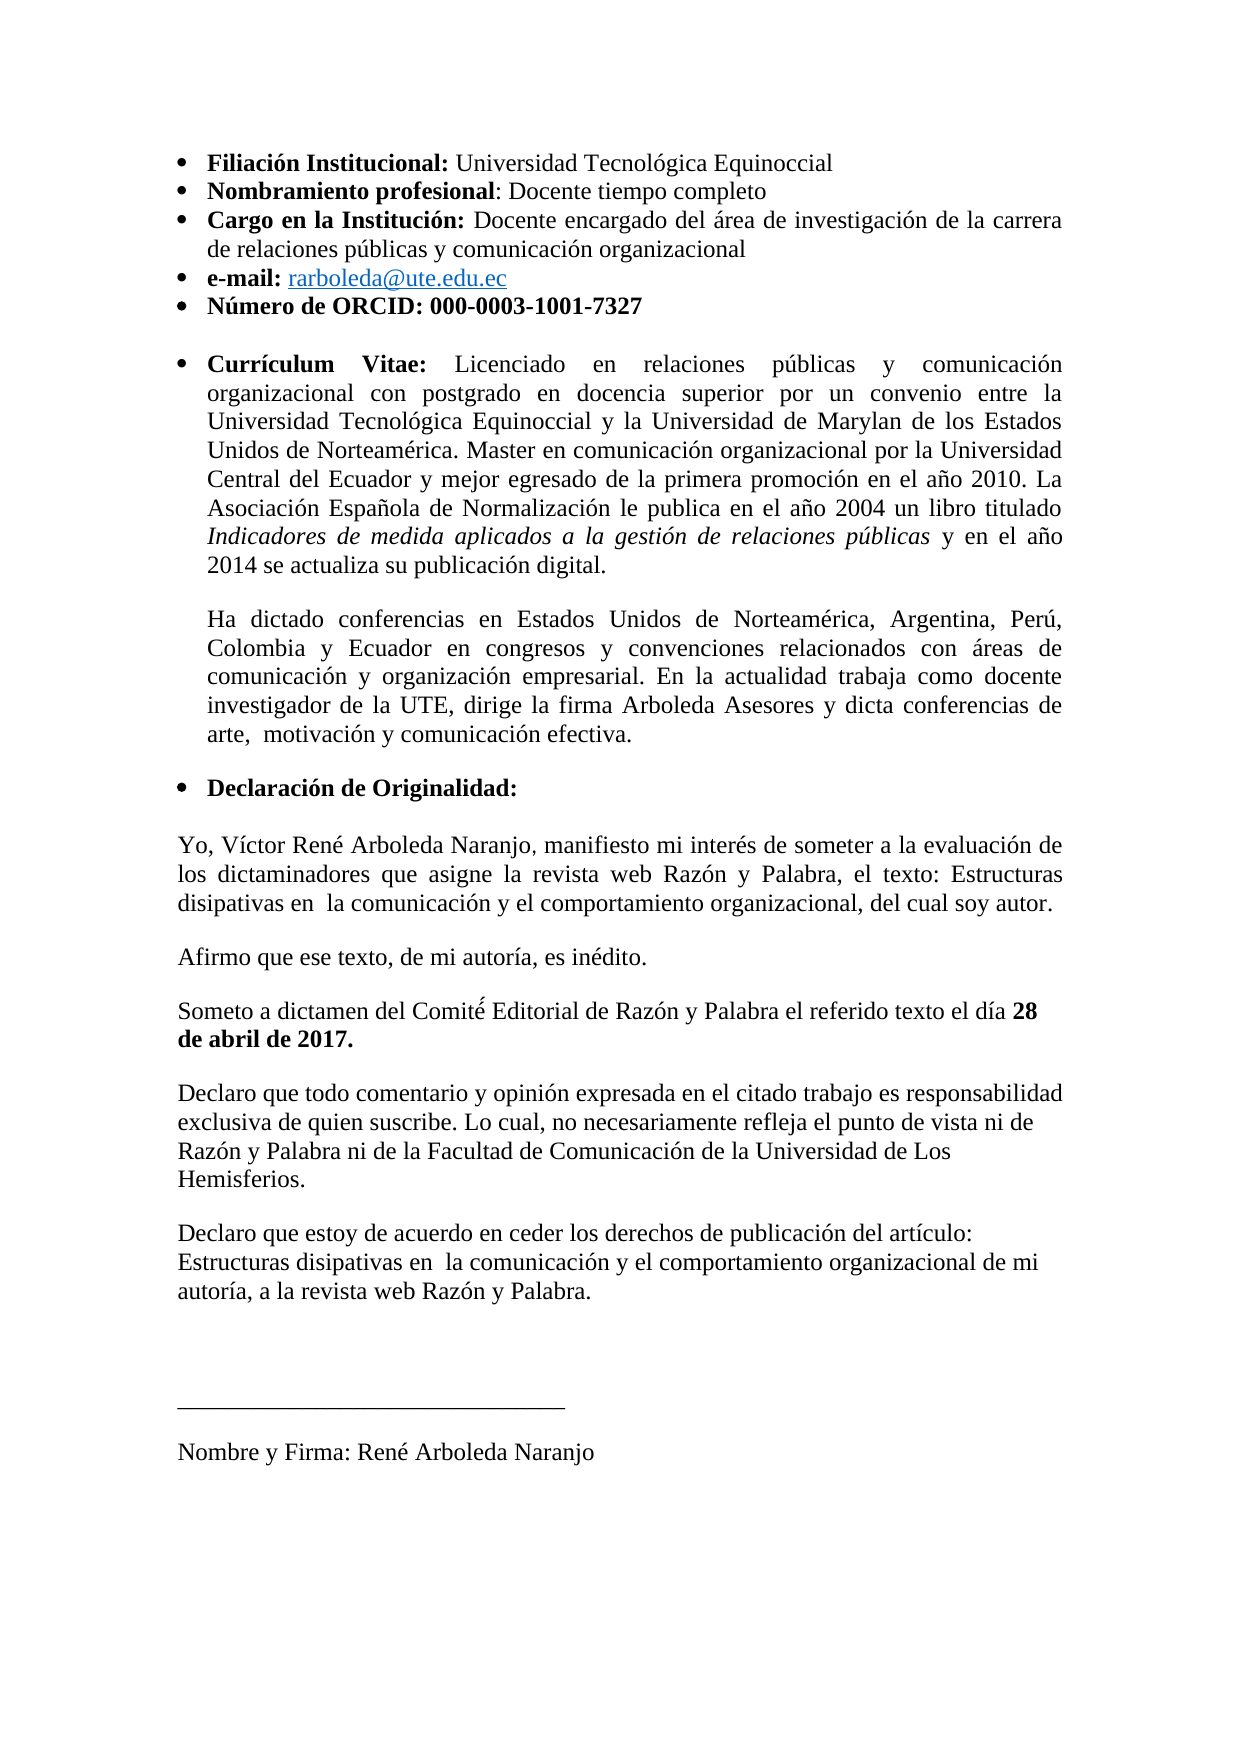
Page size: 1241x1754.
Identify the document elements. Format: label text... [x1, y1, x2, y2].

text Ha dictado conferencias en Estados Unidos de Norteamérica, Argentina, Perú, Colombia y Ecuador en congresos y convenciones relacionados con áreas de comunicación y organización empresarial. En la actualidad trabaja como docente investigador de la UTE, dirige la firma Arboleda Asesores y dicta conferencias de arte, motivación y comunicación efectiva. [207, 604, 1063, 748]
list Declaración de Originalidad: [177, 773, 1063, 801]
text Someto a dictamen del Comité́ Editorial de Razón y Palabra el referido texto el día 28 de abril de 2017. [177, 996, 1063, 1053]
text Declaro que todo comentario y opinión expresada en el citado trabajo es responsabilidad exclusiva de quien suscribe. Lo cual, no necesariamente refleja el punto de vista ni de Razón y Palabra ni de la Facultad de Comunicación de la Universidad de Los Hemisferios. [177, 1078, 1063, 1193]
list Número de ORCID: 000-0003-1001-7327 [177, 291, 1063, 320]
text Declaro que estoy de acuerdo en ceder los derechos de publicación del artículo: Estructuras disipativas en la comunicación y el comportamiento organizacional de mi autoría, a la revista web Razón y Palabra. [177, 1218, 1063, 1304]
text Yo, Víctor René Arboleda Naranjo, manifiesto mi interés de someter a la evaluación de los dictaminadores que asigne la revista web Razón y Palabra, el texto: Estructuras disipativas en la comunicación y el comportamiento organizacional, del cual soy autor. [177, 830, 1063, 917]
list Currículum Vitae: Licenciado en relaciones públicas y comunicación organizacional con postgrado en docencia superior por un convenio entre la Universidad Tecnológica Equinoccial y la Universidad de Marylan de los Estados Unidos de Norteamérica. Master en comunicación organizacional por la Universidad Central del Ecuador y mejor egresado de la primera promoción en el año 2010. La Asociación Española de Normalización le publica en el año 2004 un libro titulado Indicadores de medida aplicados a la gestión de relaciones públicas y en el año 2014 se actualiza su publicación digital. [177, 349, 1063, 579]
text _______________________________ [177, 1383, 1063, 1412]
text Afirmo que ese texto, de mi autoría, es inédito. [177, 942, 1063, 971]
list Cargo en la Institución: Docente encargado del área de investigación de la carrera de relaciones públicas y comunicación organizacional [177, 205, 1063, 263]
text Nombre y Firma: René Arboleda Naranjo [177, 1437, 1063, 1466]
list Nombramiento profesional: Docente tiempo completo [177, 176, 1063, 205]
list e-mail: rarboleda@ute.edu.ec [177, 263, 1063, 291]
list Filiación Institucional: Universidad Tecnológica Equinoccial [177, 148, 1063, 176]
